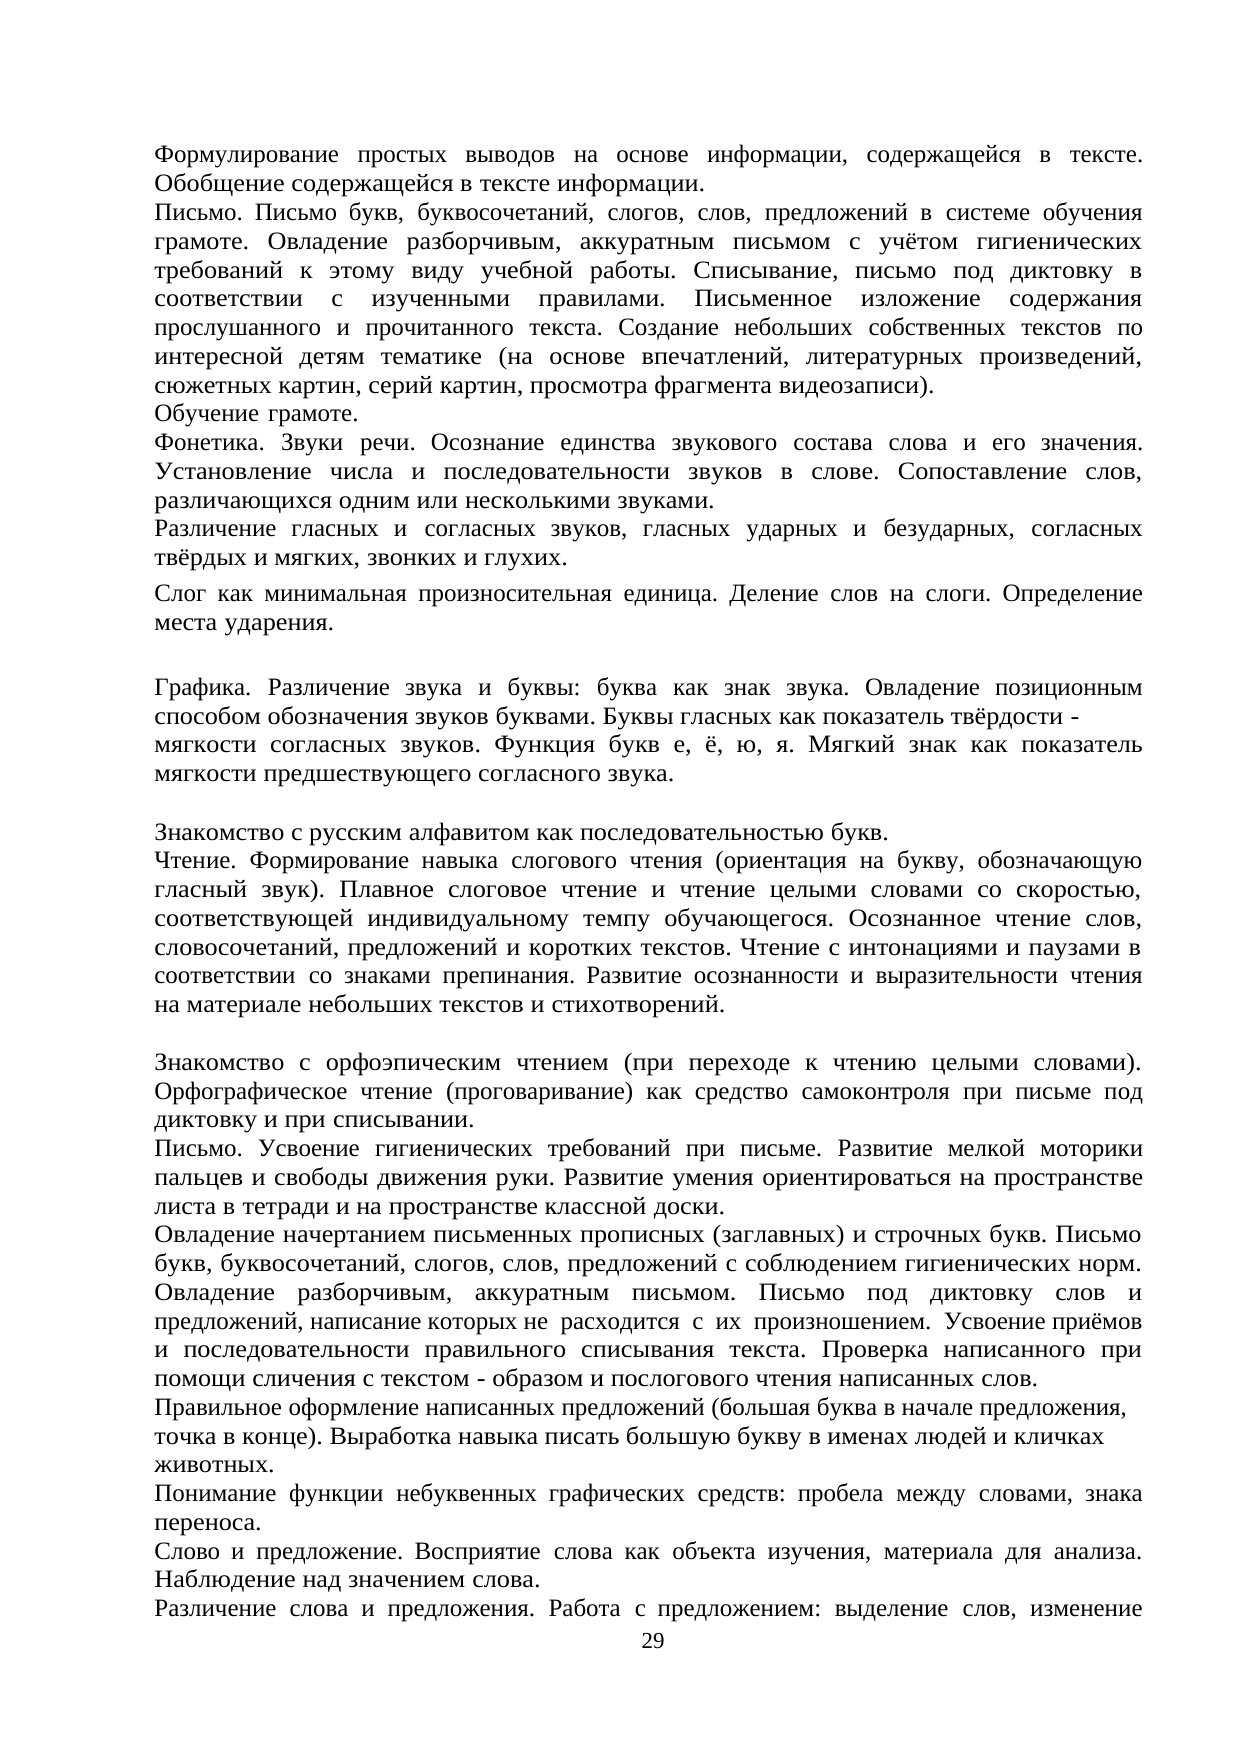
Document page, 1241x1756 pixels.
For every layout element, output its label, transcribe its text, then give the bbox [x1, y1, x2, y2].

text Фонетика. Звуки речи. Осознание единства звукового состава слова и его значения. Установление числа и последовательности звуков в слове. Сопоставление слов, различающихся одним или несколькими звуками. [154, 427, 1143, 513]
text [154, 1593, 1143, 1622]
text Различение гласных и согласных звуков, гласных ударных и безударных, согласных твёрдых и мягких, звонких и глухих. [154, 513, 1143, 571]
text Слог как минимальная произносительная единица. Деление слов на слоги. Определение места ударения. [154, 578, 1143, 636]
text Слово и предложение. Восприятие слова как объекта изучения, материала для анализа. Наблюдение над значением слова. [154, 1536, 1143, 1593]
text Знакомство с орфоэпическим чтением (при переходе к чтению целыми словами). Орфографическое чтение (проговаривание) как средство самоконтроля при письме под диктовку и при списывании. [154, 1047, 1143, 1133]
text Чтение. Формирование навыка слогового чтения (ориентация на букву, обозначающую гласный звук). Плавное слоговое чтение и чтение целыми словами со скоростью, соответствующей индивидуальному темпу обучающегося. Осознанное чтение слов, словосочетаний, предложений и коротких текстов. Чтение с интонациями и паузами в соответствии со знаками препинания. Развитие осознанности и выразительности чтения на материале небольших текстов и стихотворений. [154, 845, 1143, 1018]
text Обучение грамоте. [154, 398, 1143, 427]
text Понимание функции небуквенных графических средств: пробела между словами, знака переноса. [154, 1478, 1143, 1536]
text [154, 139, 1143, 197]
text Графика. Различение звука и буквы: буква как знак звука. Овладение позиционным способом обозначения звуков буквами. Буквы гласных как показатель твёрдости - [154, 672, 1143, 729]
text мягкости согласных звуков. Функция букв е, ё, ю, я. Мягкий знак как показатель мягкости предшествующего согласного звука. [154, 729, 1143, 787]
text Правильное оформление написанных предложений (большая буква в начале предложения, точка в конце). Выработка навыка писать большую букву в именах людей и кличках животных. [154, 1392, 1143, 1478]
text Овладение начертанием письменных прописных (заглавных) и строчных букв. Письмо букв, буквосочетаний, слогов, слов, предложений с соблюдением гигиенических норм. Овладение разборчивым, аккуратным письмом. Письмо под диктовку слов и предложений, написание которых не расходится с их произношением. Усвоение приёмов и последовательности правильного списывания текста. Проверка написанного при помощи сличения с текстом - образом и послогового чтения написанных слов. [154, 1219, 1143, 1392]
text Письмо. Письмо букв, буквосочетаний, слогов, слов, предложений в системе обучения грамоте. Овладение разборчивым, аккуратным письмом с учётом гигиенических требований к этому виду учебной работы. Списывание, письмо под диктовку в соответствии с изученными правилами. Письменное изложение содержания прослушанного и прочитанного текста. Создание небольших собственных текстов по интересной детям тематике (на основе впечатлений, литературных произведений, сюжетных картин, серий картин, просмотра фрагмента видеозаписи). [154, 197, 1143, 398]
text Знакомство с русским алфавитом как последовательностью букв. [154, 817, 1143, 845]
text Письмо. Усвоение гигиенических требований при письме. Развитие мелкой моторики пальцев и свободы движения руки. Развитие умения ориентироваться на пространстве листа в тетради и на пространстве классной доски. [154, 1133, 1143, 1219]
